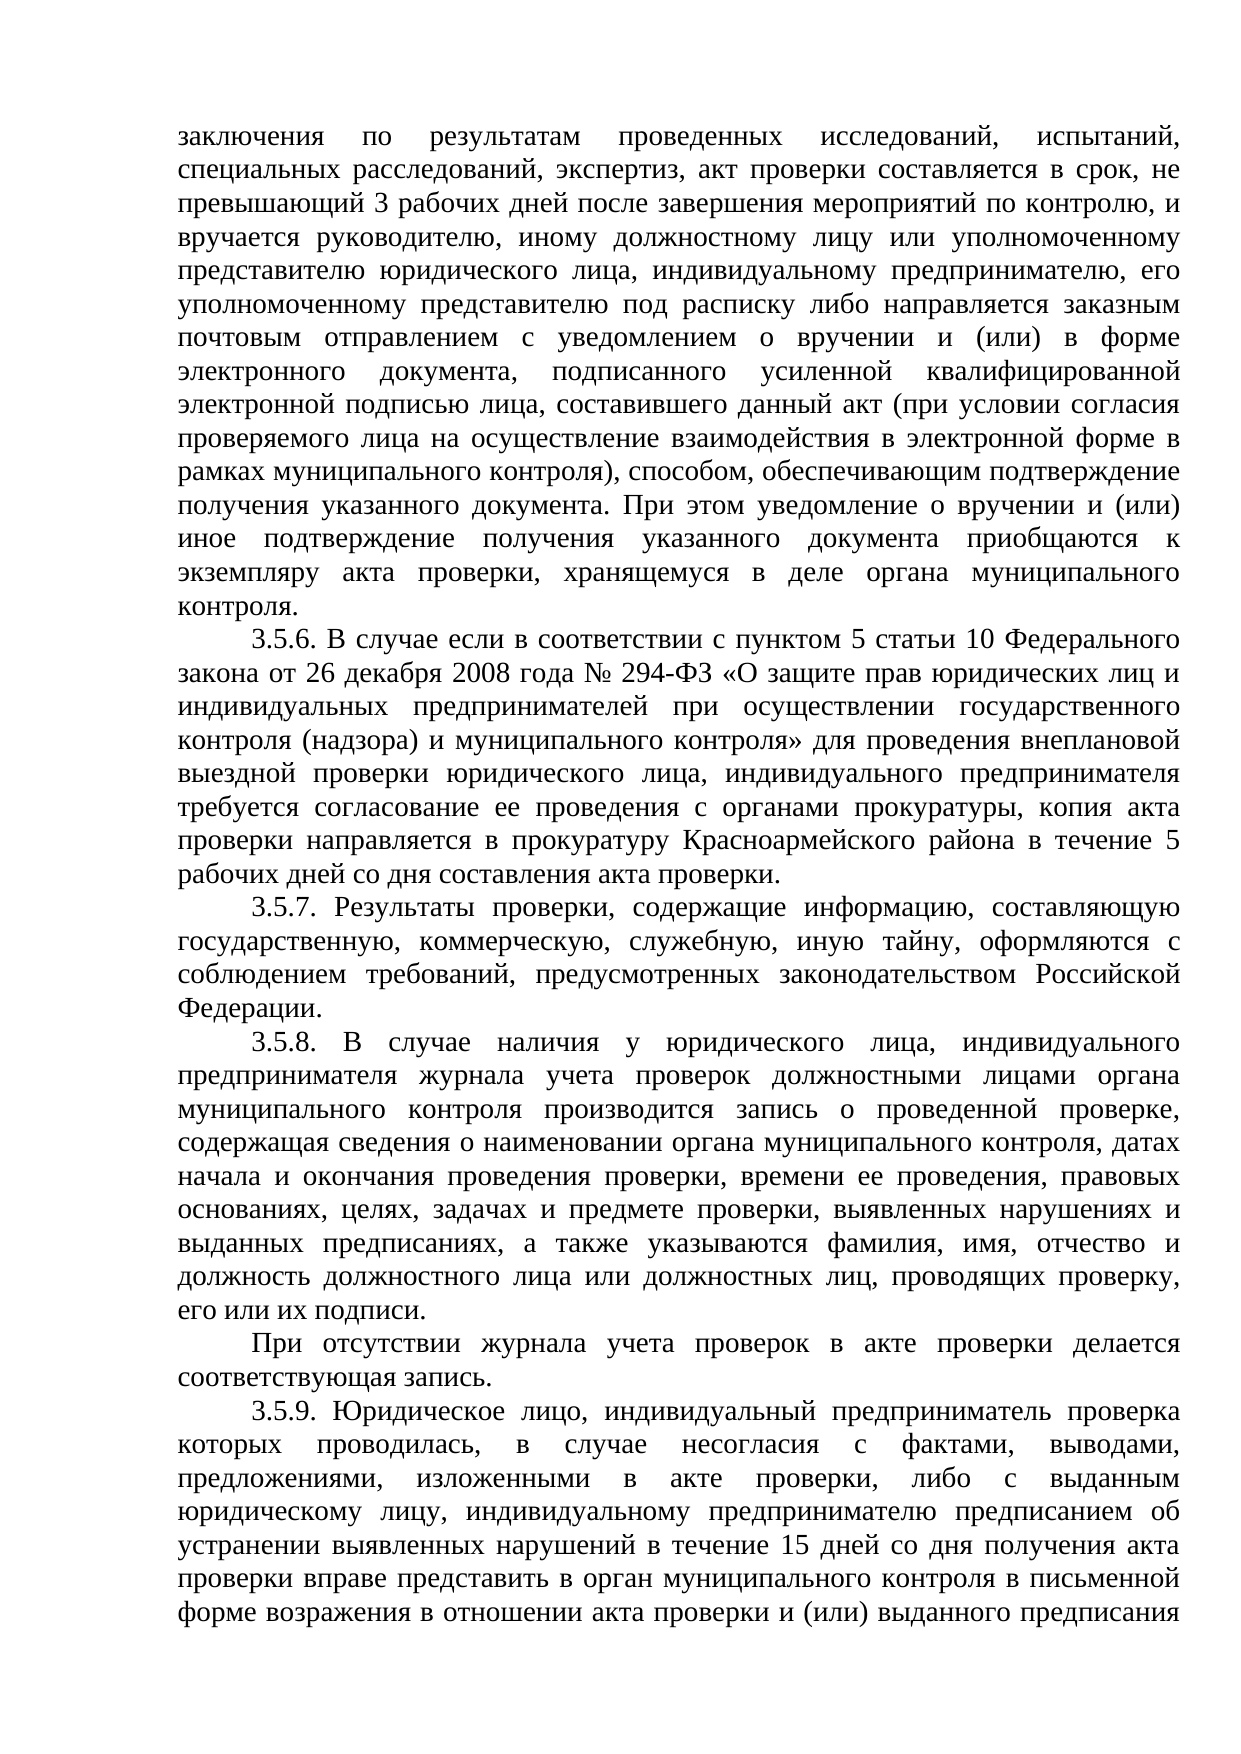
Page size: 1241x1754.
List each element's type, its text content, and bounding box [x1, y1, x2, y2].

text 3.5.8. В случае наличия у юридического лица, индивидуального предпринимателя журнала учета проверок должностными лицами органа муниципального контроля производится запись о проведенной проверке, содержащая сведения о наименовании органа муниципального контроля, датах начала и окончания проведения проверки, времени ее проведения, правовых основаниях, целях, задачах и предмете проверки, выявленных нарушениях и выданных предписаниях, а также указываются фамилия, имя, отчество и должность должностного лица или должностных лиц, проводящих проверку, его или их подписи. [177, 1024, 1181, 1326]
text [177, 118, 1181, 621]
text 3.5.7. Результаты проверки, содержащие информацию, составляющую государственную, коммерческую, служебную, иную тайну, оформляются с соблюдением требований, предусмотренных законодательством Российской Федерации. [177, 889, 1181, 1024]
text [177, 1393, 1181, 1627]
text При отсутствии журнала учета проверок в акте проверки делается соответствующая запись. [177, 1326, 1181, 1393]
text 3.5.6. В случае если в соответствии с пунктом 5 статьи 10 Федерального закона от 26 декабря 2008 года № 294-ФЗ «О защите прав юридических лиц и индивидуальных предпринимателей при осуществлении государственного контроля (надзора) и муниципального контроля» для проведения внеплановой выездной проверки юридического лица, индивидуального предпринимателя требуется согласование ее проведения с органами прокуратуры, копия акта проверки направляется в прокуратуру Красноармейского района в течение 5 рабочих дней со дня составления акта проверки. [177, 621, 1181, 889]
